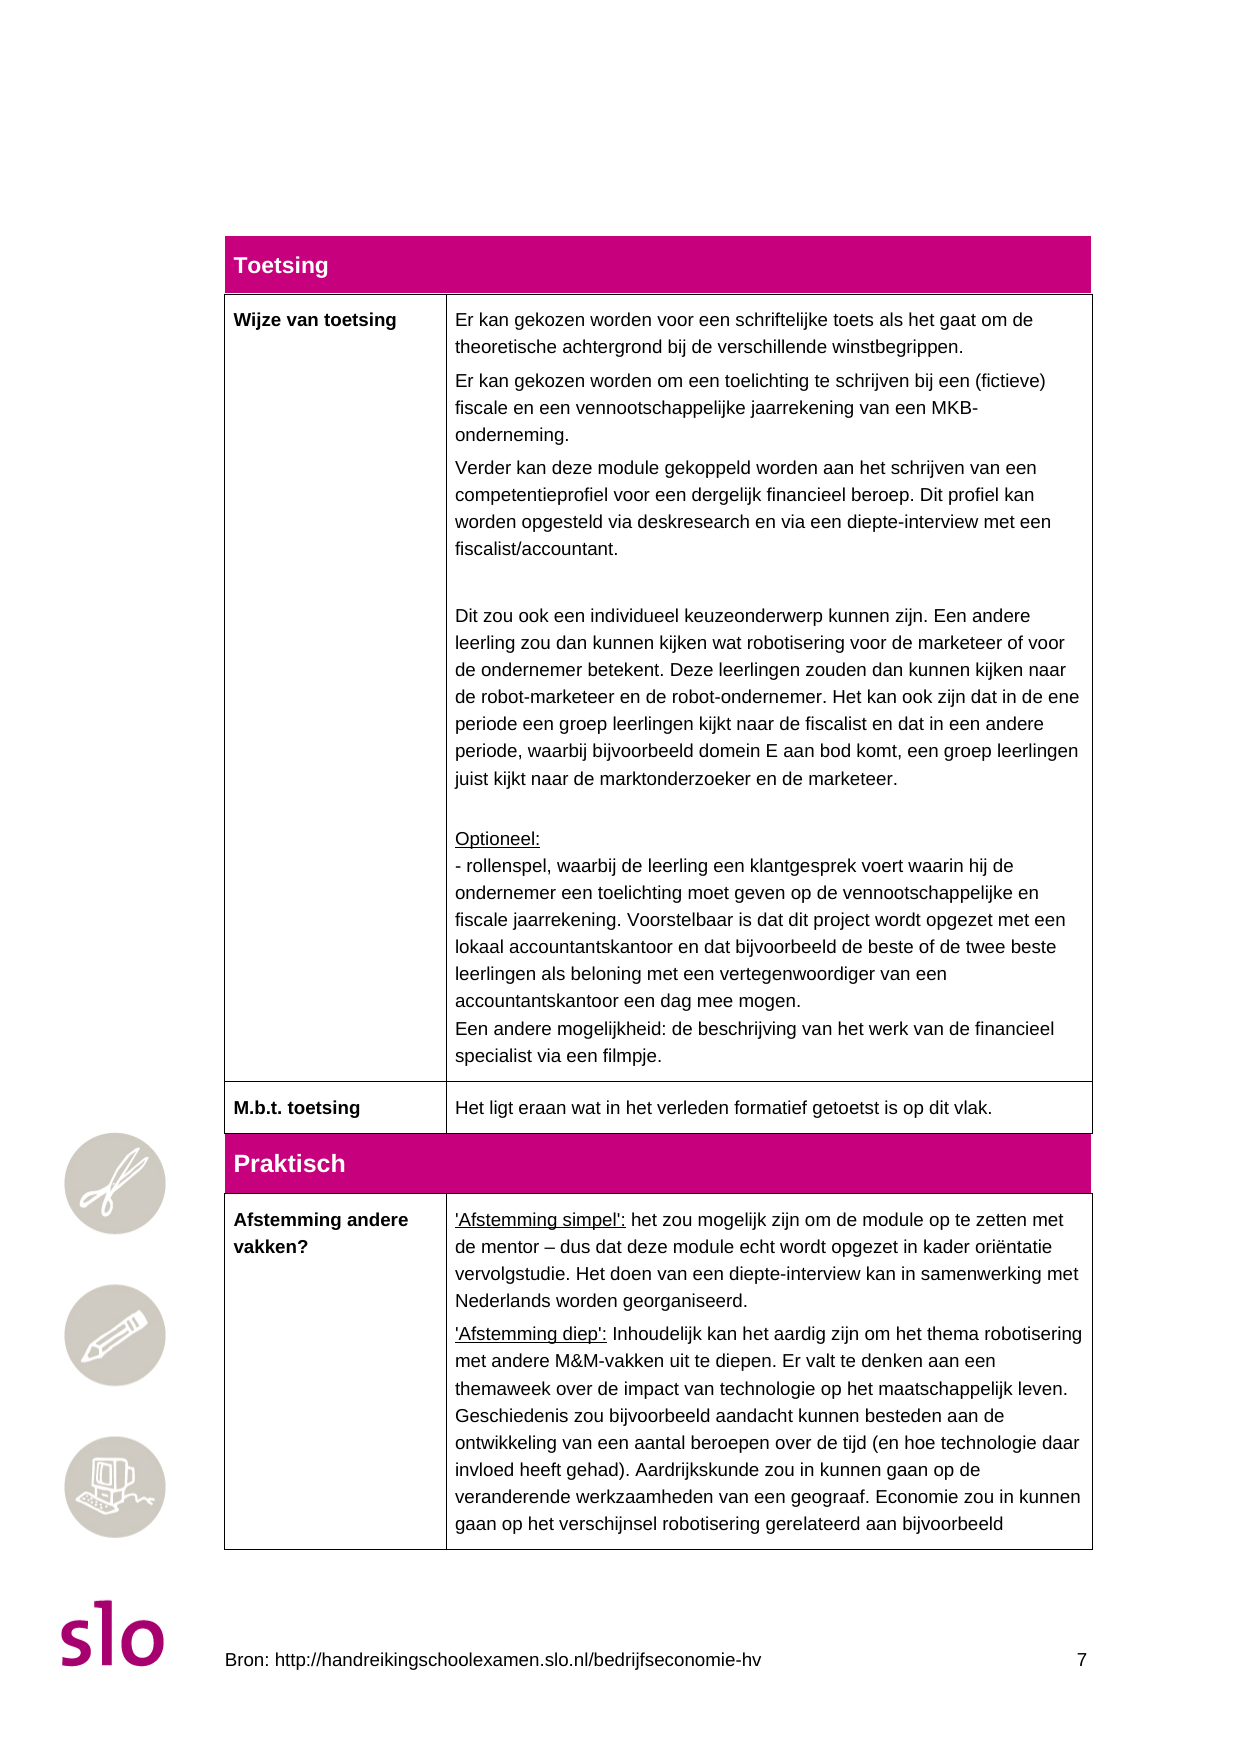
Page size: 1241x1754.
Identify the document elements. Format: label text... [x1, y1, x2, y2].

table_cell Er kan gekozen worden voor een schriftelijke toets als het gaat om de theoretische achtergrond bij de verschillende winstbegrippen. Er kan gekozen worden om een toelichting te schrijven bij een (fictieve) fiscale en een vennootschappelijke jaarrekening van een MKB-onderneming. Verder kan deze module gekoppeld worden aan het schrijven van een competentieprofiel voor een dergelijk financieel beroep. Dit profiel kan worden opgesteld via deskresearch en via een diepte-interview met een fiscalist/accountant. Dit zou ook een individueel keuzeonderwerp kunnen zijn. Een andere leerling zou dan kunnen kijken wat robotisering voor de marketeer of voor de ondernemer betekent. Deze leerlingen zouden dan kunnen kijken naar de robot-marketeer en de robot-ondernemer. Het kan ook zijn dat in de ene periode een groep leerlingen kijkt naar de fiscalist en dat in een andere periode, waarbij bijvoorbeeld domein E aan bod komt, een groep leerlingen juist kijkt naar de marktonderzoeker en de marketeer. Optioneel: - rollenspel, waarbij de leerling een klantgesprek voert waarin hij de ondernemer een toelichting moet geven op de vennootschappelijke en fiscale jaarrekening. Voorstelbaar is dat dit project wordt opgezet met een lokaal accountantskantoor en dat bijvoorbeeld de beste of de twee beste leerlingen als beloning met een vertegenwoordiger van een accountantskantoor een dag mee mogen. Een andere mogelijkheid: de beschrijving van het werk van de financieel specialist via een filmpje. [447, 295, 1092, 1081]
table_cell M.b.t. toetsing [225, 1082, 446, 1133]
table_cell Afstemming andere vakken? [225, 1194, 446, 1549]
picture [43, 1116, 181, 1681]
table_cell Het ligt eraan wat in het verleden formatief getoetst is op dit vlak. [447, 1082, 1092, 1133]
table_cell Wijze van toetsing [225, 295, 446, 1081]
table_header Toetsing [225, 236, 1091, 293]
table_cell 'Afstemming simpel': het zou mogelijk zijn om de module op te zetten met de mentor – dus dat deze module echt wordt opgezet in kader oriëntatie vervolgstudie. Het doen van een diepte-interview kan in samenwerking met Nederlands worden georganiseerd. 'Afstemming diep': Inhoudelijk kan het aardig zijn om het thema robotisering met andere M&M-vakken uit te diepen. Er valt te denken aan een themaweek over de impact van technologie op het maatschappelijk leven. Geschiedenis zou bijvoorbeeld aandacht kunnen besteden aan de ontwikkeling van een aantal beroepen over de tijd (en hoe technologie daar invloed heeft gehad). Aardrijkskunde zou in kunnen gaan op de veranderende werkzaamheden van een geograaf. Economie zou in kunnen gaan op het verschijnsel robotisering gerelateerd aan bijvoorbeeld [447, 1194, 1092, 1549]
table_cell Praktisch [225, 1134, 1091, 1193]
